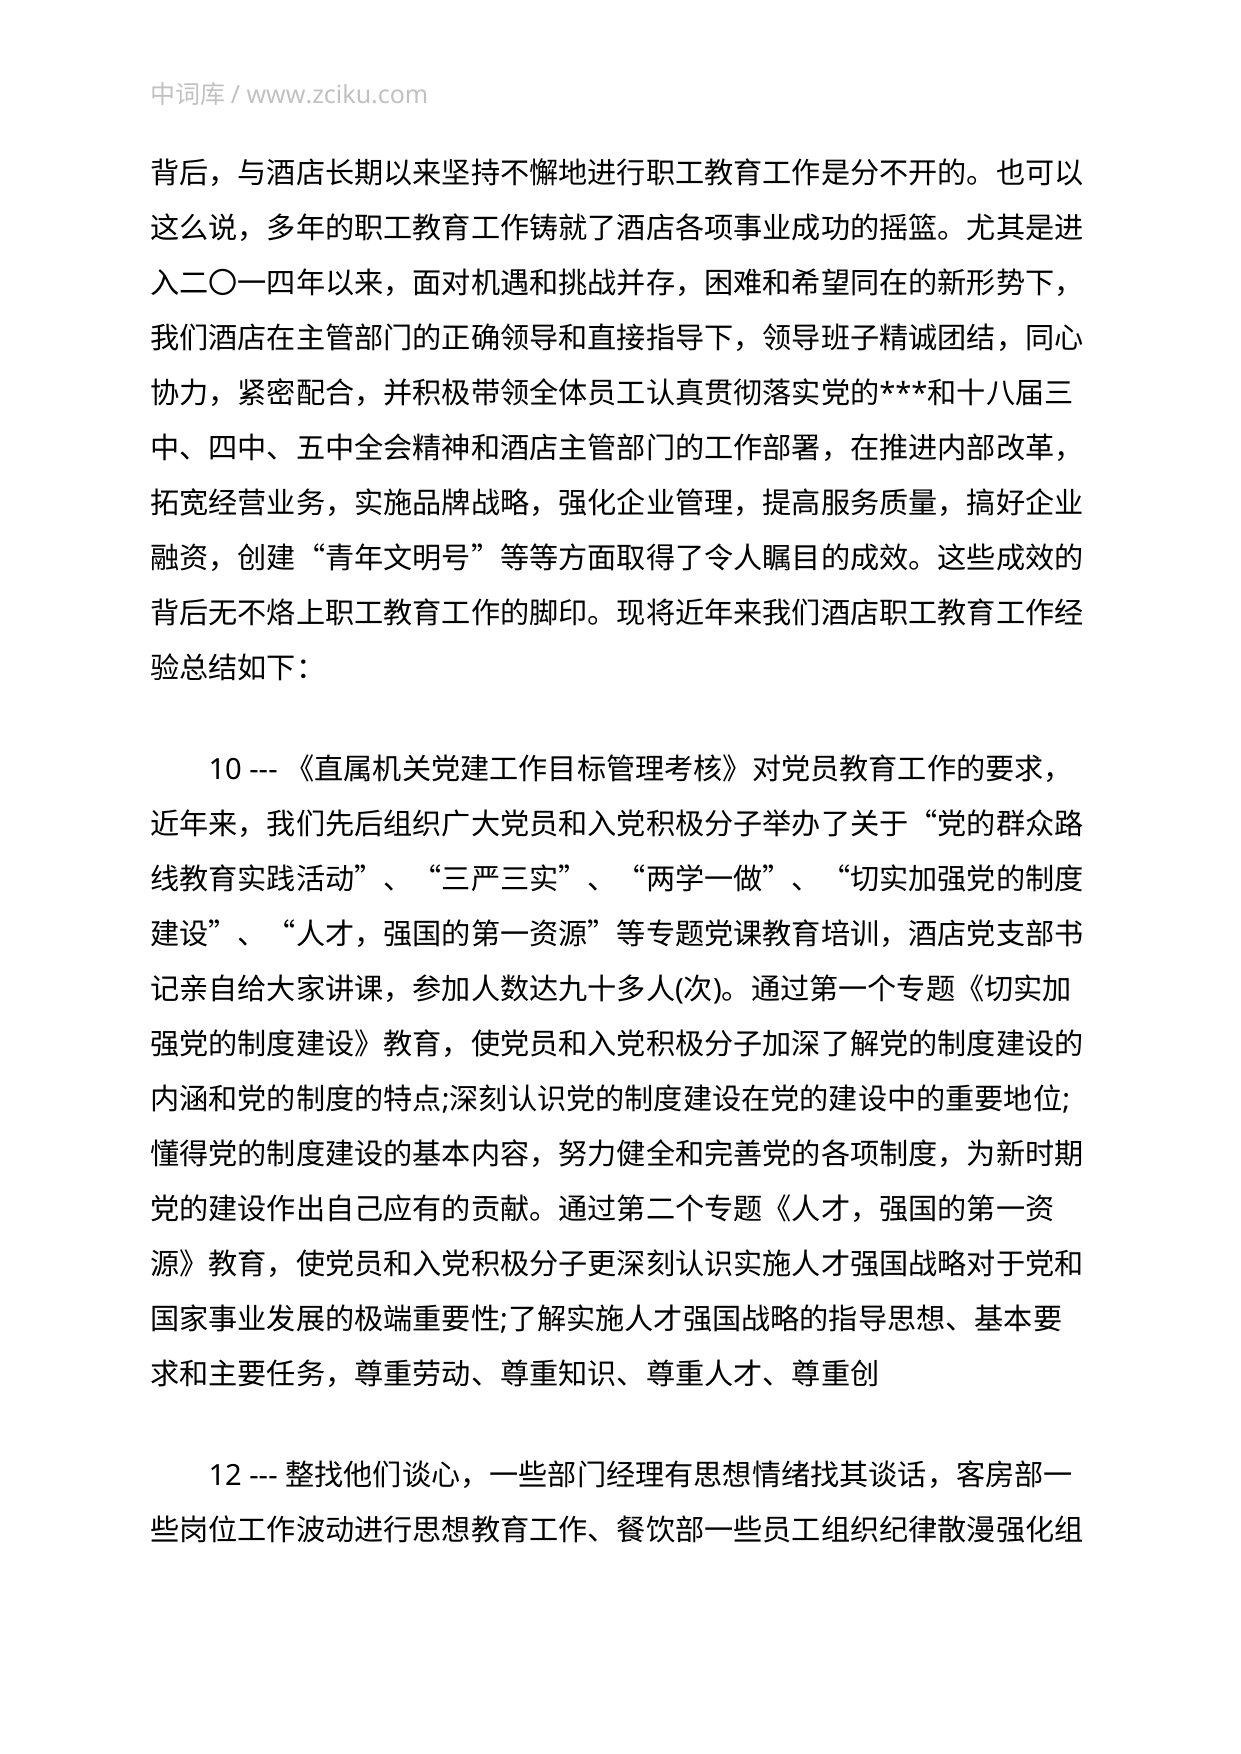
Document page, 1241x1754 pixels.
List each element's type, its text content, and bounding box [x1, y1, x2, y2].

text 10 --- 《直属机关党建工作目标管理考核》对党员教育工作的要求，近年来，我们先后组织广大党员和入党积极分子举办了关于“党的群众路线教育实践活动”、“三严三实”、“两学一做”、“切实加强党的制度建设”、“人才，强国的第一资源”等专题党课教育培训，酒店党支部书记亲自给大家讲课，参加人数达九十多人(次)。通过第一个专题《切实加强党的制度建设》教育，使党员和入党积极分子加深了解党的制度建设的内涵和党的制度的特点;深刻认识党的制度建设在党的建设中的重要地位;懂得党的制度建设的基本内容，努力健全和完善党的各项制度，为新时期党的建设作出自己应有的贡献。通过第二个专题《人才，强国的第一资源》教育，使党员和入党积极分子更深刻认识实施人才强国战略对于党和国家事业发展的极端重要性;了解实施人才强国战略的指导思想、基本要求和主要任务，尊重劳动、尊重知识、尊重人才、尊重创 [150, 746, 1090, 1392]
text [150, 1452, 1090, 1549]
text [150, 150, 1090, 686]
